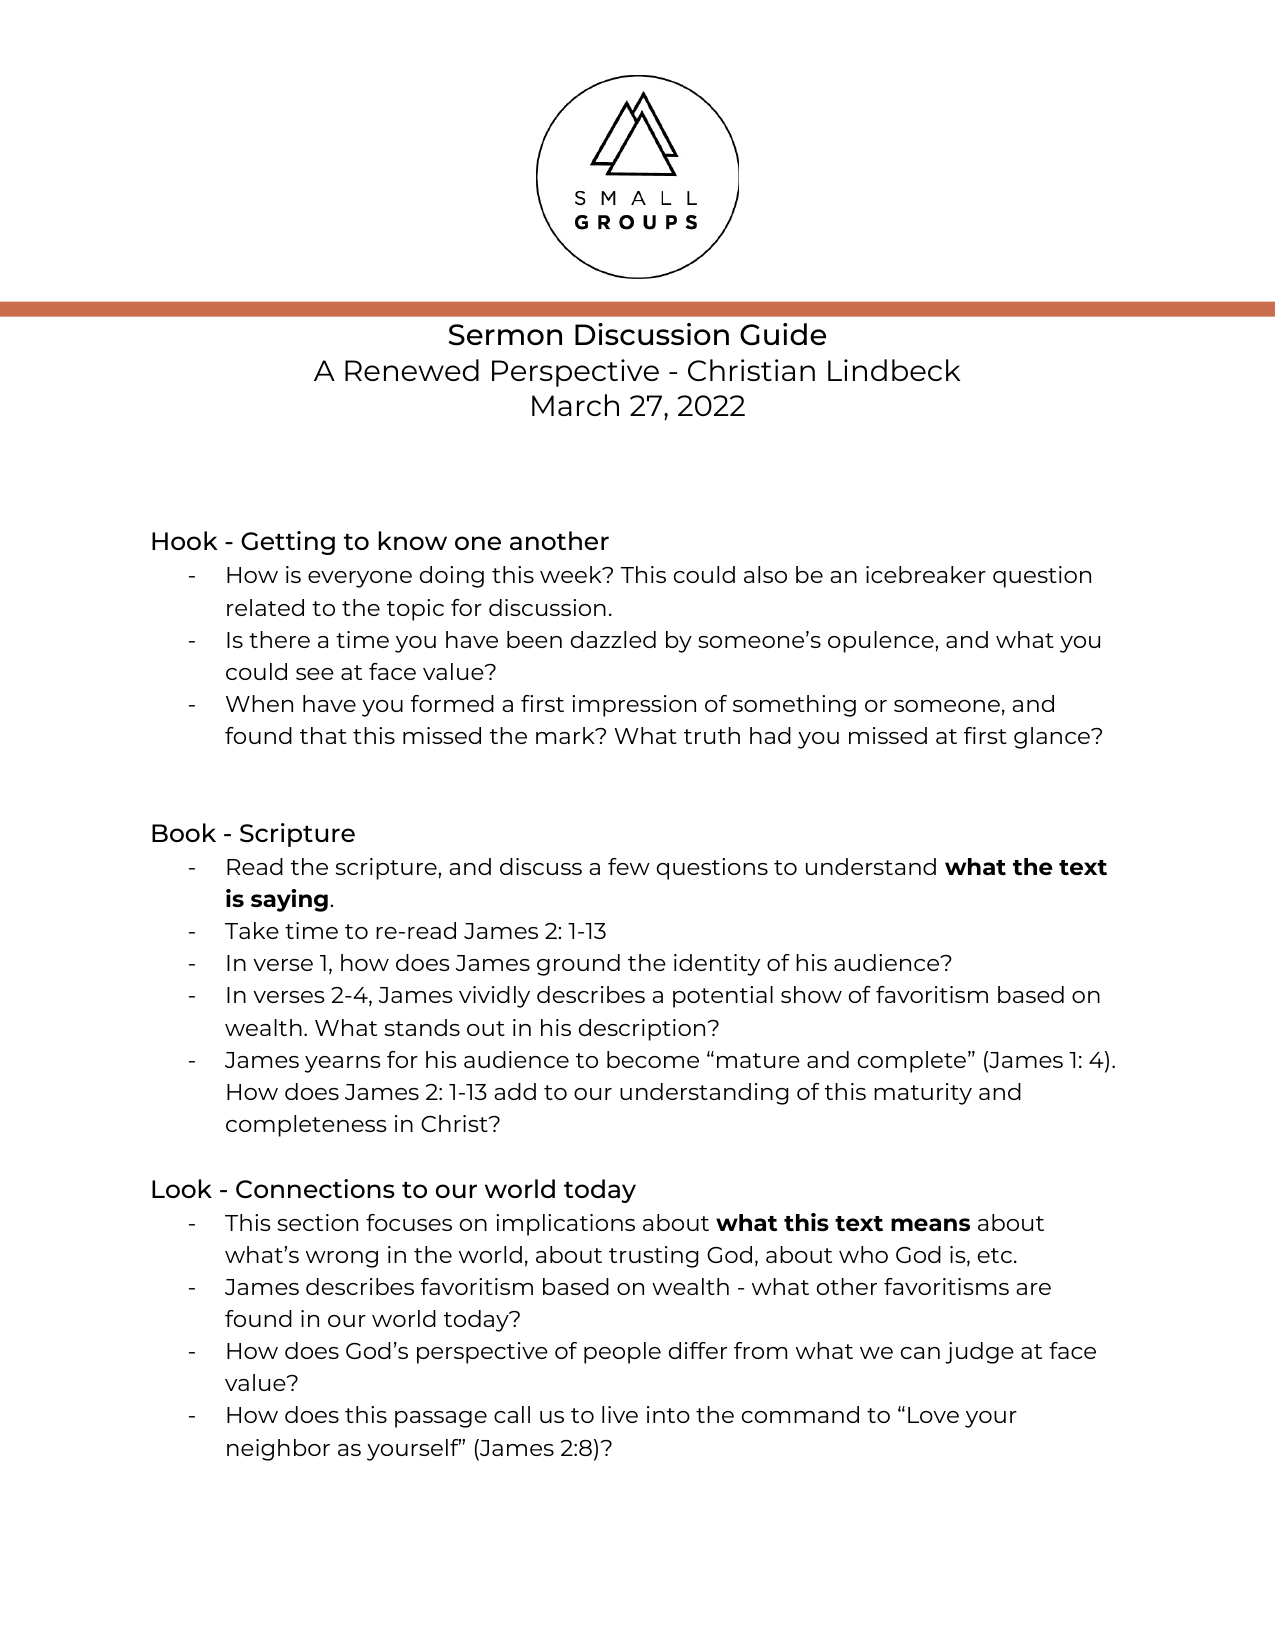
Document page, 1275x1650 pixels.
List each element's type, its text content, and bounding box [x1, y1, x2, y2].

text Look - Connections to our world today [150, 1174, 1125, 1205]
list When have you formed a first impression of something or someone, and found that this missed the mark? What truth had you missed at first glance? [187, 690, 1125, 750]
picture [536, 75, 739, 279]
list Read the scripture, and discuss a few questions to understand what the text is saying. [187, 853, 1125, 913]
text Hook - Getting to know one another [150, 527, 1125, 557]
text Book - Scripture [150, 818, 1125, 849]
list In verses 2-4, James vividly describes a potential show of favoritism based on wealth. What stands out in his description? [187, 982, 1125, 1042]
list How does God’s perspective of people differ from what we can judge at face value? [187, 1337, 1125, 1397]
list James describes favoritism based on wealth - what other favoritisms are found in our world today? [187, 1273, 1125, 1333]
list James yearns for his audience to become “mature and complete” (James 1: 4). How does James 2: 1-13 add to our understanding of this maturity and completeness in Christ? [187, 1046, 1125, 1138]
list This section focuses on implications about what this text means about what’s wrong in the world, about trusting God, about who God is, etc. [187, 1209, 1125, 1269]
list Is there a time you have been dazzled by someone’s opulence, and what you could see at face value? [187, 626, 1125, 686]
list Take time to re-read James 2: 1-13 [187, 917, 1125, 945]
list How is everyone doing this week? This could also be an icebreaker question related to the topic for discussion. [187, 562, 1125, 622]
list In verse 1, how does James ground the identity of his audience? [187, 949, 1125, 977]
list How does this passage call us to live into the command to “Love your neighbor as yourself” (James 2:8)? [187, 1402, 1125, 1462]
